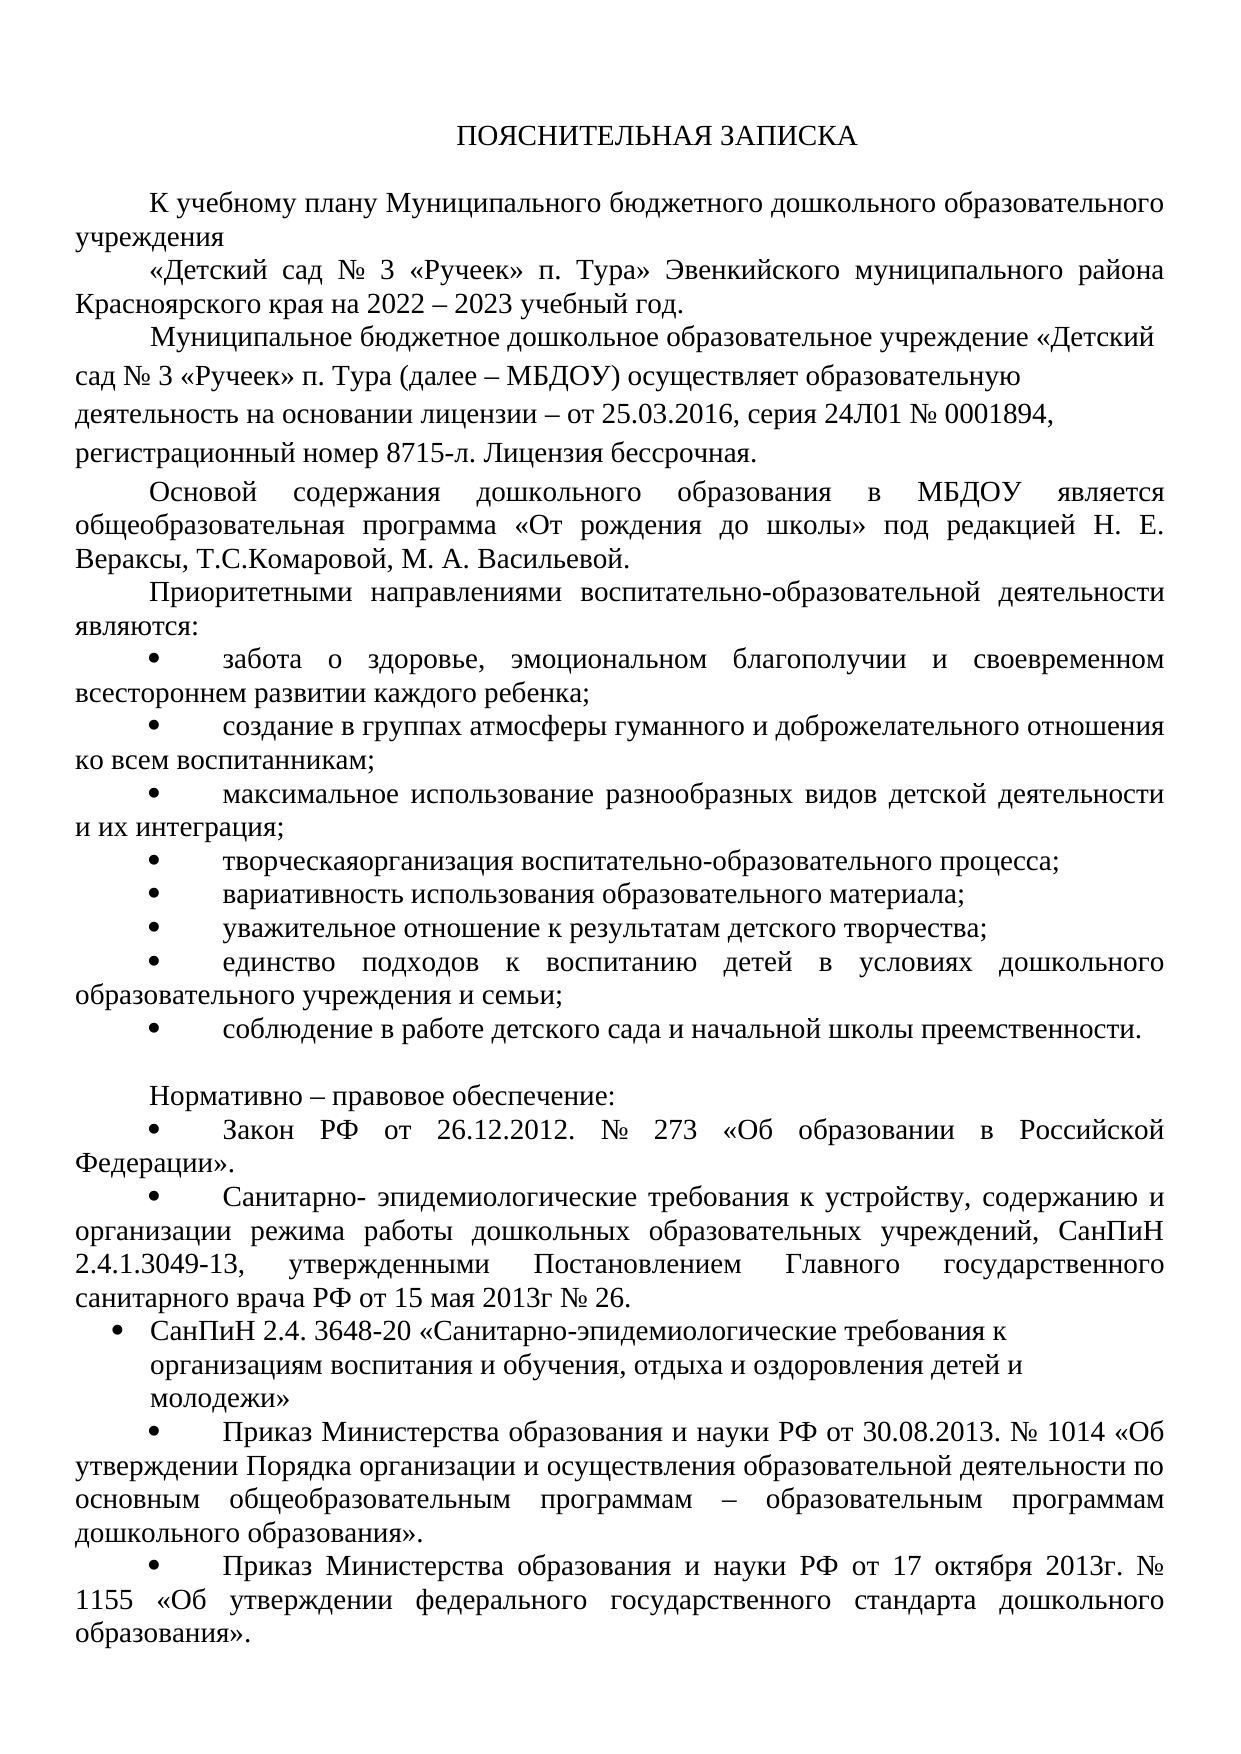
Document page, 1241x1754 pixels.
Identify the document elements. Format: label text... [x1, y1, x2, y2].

list Приказ Министерства образования и науки РФ от 30.08.2013. № 1014 «Об утверждении Порядка организации и осуществления образовательной деятельности по основным общеобразовательным программам – образовательным программам дошкольного образования». [75, 1414, 1165, 1548]
list забота о здоровье, эмоциональном благополучии и своевременном всестороннем развитии каждого ребенка; [75, 641, 1165, 708]
list СанПиН 2.4. 3648-20 «Санитарно-эпидемиологические требования к организациям воспитания и обучения, отдыха и оздоровления детей и молодежи» [112, 1313, 1165, 1414]
text Муниципальное бюджетное дошкольное образовательное учреждение «Детский сад № 3 «Ручеек» п. Тура (далее – МБДОУ) осуществляет образовательную деятельность на основании лицензии – от 25.03.2016, серия 24Л01 № 0001894, регистрационный номер 8715-л. Лицензия бессрочная. [75, 319, 1165, 469]
list создание в группах атмосферы гуманного и доброжелательного отношения ко всем воспитанникам; [75, 708, 1165, 776]
list единство подходов к воспитанию детей в условиях дошкольного образовательного учреждения и семьи; [75, 944, 1165, 1011]
list Закон РФ от 26.12.2012. № 273 «Об образовании в Российской Федерации». [75, 1112, 1165, 1179]
text К учебному плану Муниципального бюджетного дошкольного образовательного учреждения [75, 185, 1165, 252]
text Основой содержания дошкольного образования в МБДОУ является общеобразовательная программа «От рождения до школы» под редакцией Н. Е. Вераксы, Т.С.Комаровой, М. А. Васильевой. [75, 474, 1165, 574]
text Нормативно – правовое обеспечение: [75, 1078, 1165, 1112]
list максимальное использование разнообразных видов детской деятельности и их интеграция; [75, 776, 1165, 843]
list уважительное отношение к результатам детского творчества; [75, 910, 1165, 944]
list соблюдение в работе детского сада и начальной школы преемственности. [75, 1011, 1165, 1045]
list Санитарно- эпидемиологические требования к устройству, содержанию и организации режима работы дошкольных образовательных учреждений, СанПиН 2.4.1.3049-13, утвержденными Постановлением Главного государственного санитарного врача РФ от 15 мая 2013г № 26. [75, 1179, 1165, 1313]
list вариативность использования образовательного материала; [75, 877, 1165, 910]
text Приоритетными направлениями воспитательно-образовательной деятельности являются: [75, 574, 1165, 641]
list творческаяорганизация воспитательно-образовательного процесса; [75, 843, 1165, 877]
text ПОЯСНИТЕЛЬНАЯ ЗАПИСКА [75, 118, 1165, 152]
list Приказ Министерства образования и науки РФ от 17 октября 2013г. № 1155 «Об утверждении федерального государственного стандарта дошкольного образования». [75, 1548, 1165, 1649]
text «Детский сад № 3 «Ручеек» п. Тура» Эвенкийского муниципального района Красноярского края на 2022 – 2023 учебный год. [75, 252, 1165, 319]
